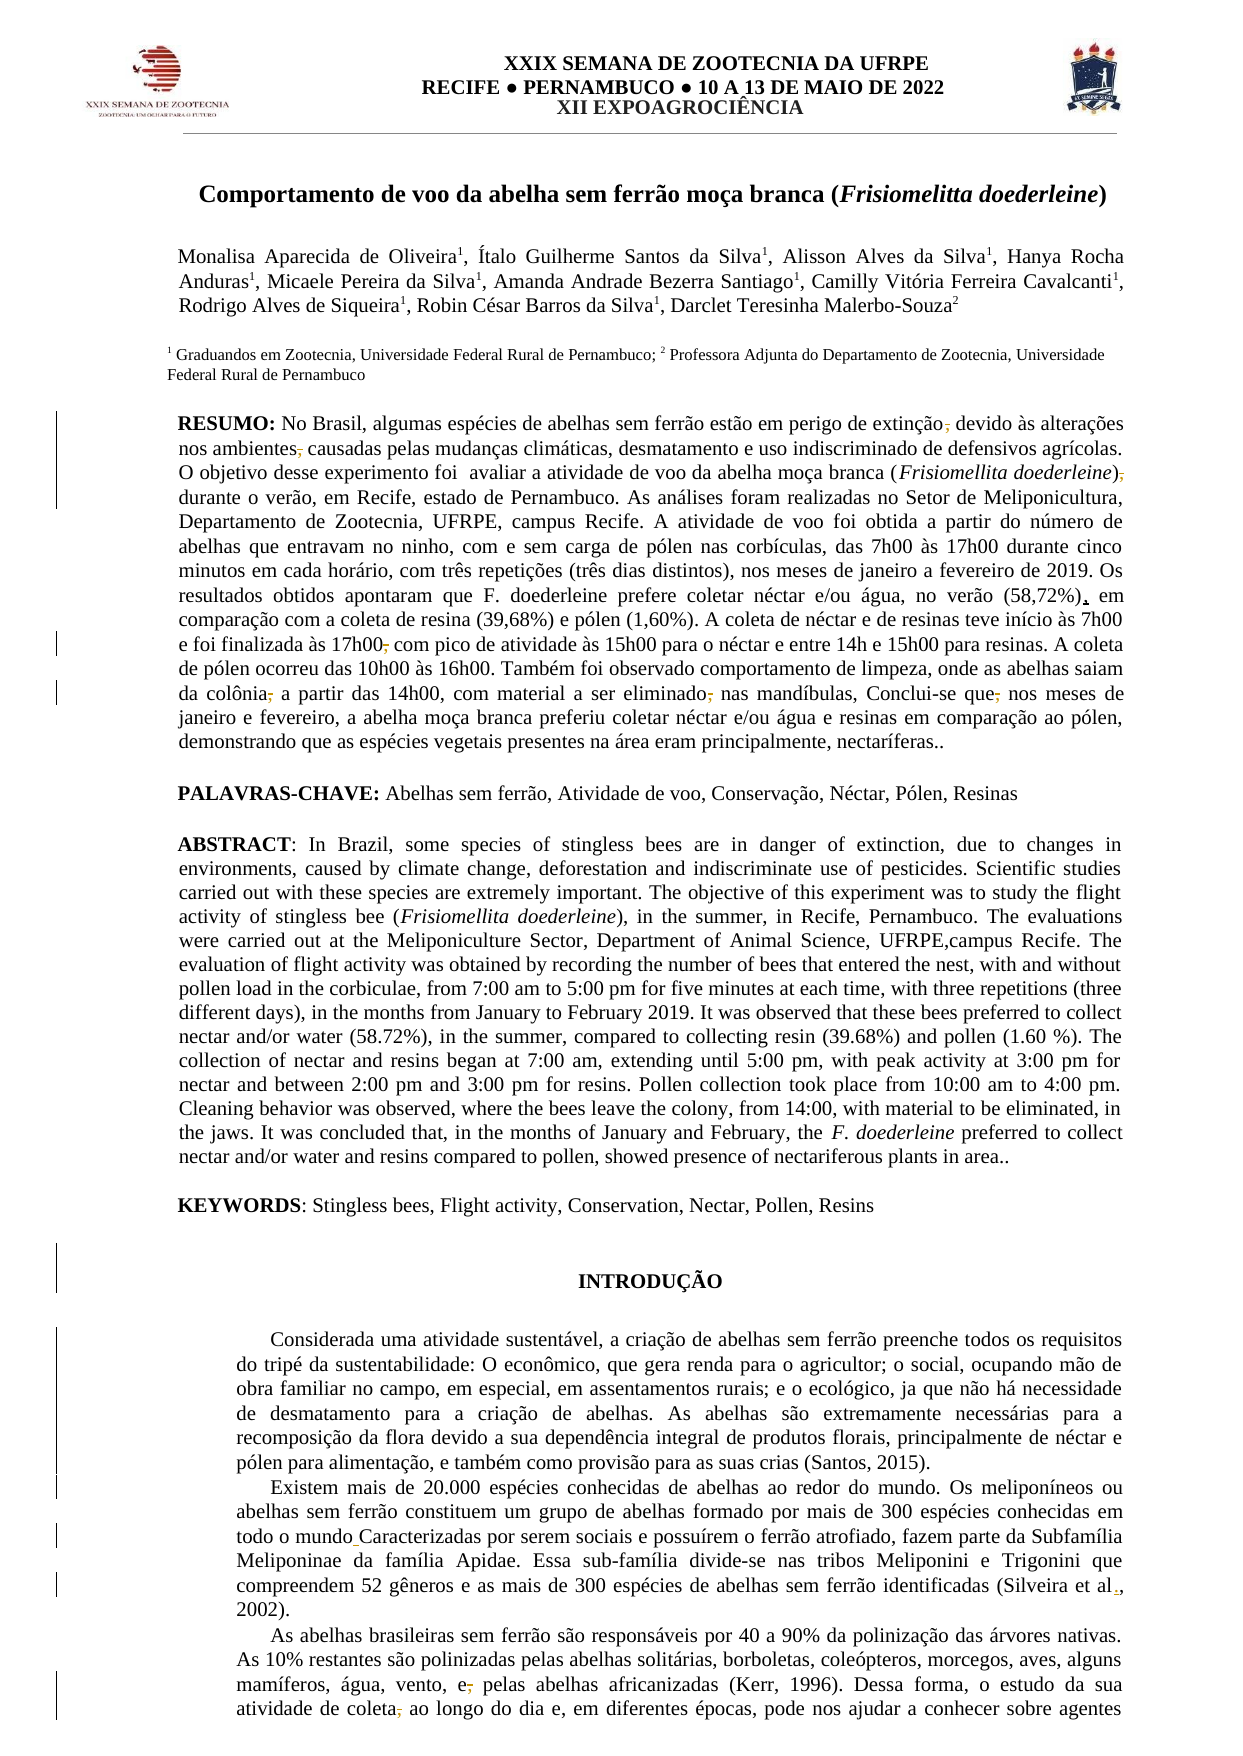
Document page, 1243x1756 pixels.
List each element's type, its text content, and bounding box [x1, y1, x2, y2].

text Monalisa Aparecida de Oliveira1, Ítalo Guilherme Santos da Silva1, Alisson Alves da Silva1, Hanya Rocha Anduras1, Micaele Pereira da Silva1, Amanda Andrade Bezerra Santiago1, Camilly Vitória Ferreira Cavalcanti1, Rodrigo Alves de Siqueira1, Robin César Barros da Silva1, Darclet Teresinha Malerbo-Souza2 [177, 244, 1124, 317]
subtitle XXIX SEMANA DE ZOOTECNIA DA UFRPE RECIFE ● PERNAMBUCO ● 10 A 13 DE MAIO DE 2022 [421, 51, 1002, 99]
text KEYWORDS: Stingless bees, Flight activity, Conservation, Nectar, Pollen, Resins [177, 1192, 1136, 1217]
picture [81, 45, 230, 117]
text RESUMO: No Brasil, algumas espécies de abelhas sem ferrão estão em perigo de extinção devido às alterações nos ambientes causadas pelas mudanças climáticas, desmatamento e uso indiscriminado de defensivos agrícolas. O objetivo desse experimento foi avaliar a atividade de voo da abelha moça branca (Frisiomellita doederleine)durante o verão, em Recife, estado de Pernambuco. As análises foram realizadas no Setor de Meliponicultura, Departamento de Zootecnia, UFRPE, campus Recife. A atividade de voo foi obtida a partir do número de abelhas que entravam no ninho, com e sem carga de pólen nas corbículas, das 7h00 às 17h00 durante cinco minutos em cada horário, com três repetições (três dias distintos), nos meses de janeiro a fevereiro de 2019. Os resultados obtidos apontaram que F. doederleine prefere coletar néctar e/ou água, no verão (58,72%), em comparação com a coleta de resina (39,68%) e pólen (1,60%). A coleta de néctar e de resinas teve início às 7h00 e foi finalizada às 17h00 com pico de atividade às 15h00 para o néctar e entre 14h e 15h00 para resinas. A coleta de pólen ocorreu das 10h00 às 16h00. Também foi observado comportamento de limpeza, onde as abelhas saiam da colônia a partir das 14h00, com material a ser eliminado nas mandíbulas, Conclui-se que nos meses de janeiro e fevereiro, a abelha moça branca preferiu coletar néctar e/ou água e resinas em comparação ao pólen, demonstrando que as espécies vegetais presentes na área eram principalmente, nectaríferas.. [177, 411, 1124, 753]
text Considerada uma atividade sustentável, a criação de abelhas sem ferrão preenche todos os requisitos do tripé da sustentabilidade: O econômico, que gera renda para o agricultor; o social, ocupando mão de obra familiar no campo, em especial, em assentamentos rurais; e o ecológico, ja que não há necessidade de desmatamento para a criação de abelhas. As abelhas são extremamente necessárias para a recomposição da flora devido a sua dependência integral de produtos florais, principalmente de néctar e pólen para alimentação, e também como provisão para as suas crias (Santos, 2015). [236, 1327, 1124, 1474]
subtitle INTRODUÇÃO [192, 1269, 1108, 1293]
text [236, 1623, 1123, 1720]
text PALAVRAS-CHAVE: Abelhas sem ferrão, Atividade de voo, Conservação, Néctar, Pólen, Resinas [177, 781, 1136, 805]
text Existem mais de 20.000 espécies conhecidas de abelhas ao redor do mundo. Os meliponíneos ou abelhas sem ferrão constituem um grupo de abelhas formado por mais de 300 espécies conhecidas em todo o mundoCaracterizadas por serem sociais e possuírem o ferrão atrofiado, fazem parte da Subfamília Meliponinae da família Apidae. Essa sub-família divide-se nas tribos Meliponini e Trigonini que compreendem 52 gêneros e as mais de 300 espécies de abelhas sem ferrão identificadas (Silveira et al, 2002). [236, 1475, 1124, 1621]
text XII EXPOAGROCIÊNCIA [556, 99, 1136, 118]
picture [1062, 38, 1123, 116]
text ABSTRACT: In Brazil, some species of stingless bees are in danger of extinction, due to changes in environments, caused by climate change, deforestation and indiscriminate use of pesticides. Scientific studies carried out with these species are extremely important. The objective of this experiment was to study the flight activity of stingless bee (Frisiomellita doederleine), in the summer, in Recife, Pernambuco. The evaluations were carried out at the Meliponiculture Sector, Department of Animal Science, UFRPE,campus Recife. The evaluation of flight activity was obtained by recording the number of bees that entered the nest, with and without pollen load in the corbiculae, from 7:00 am to 5:00 pm for five minutes at each time, with three repetitions (three different days), in the months from January to February 2019. It was observed that these bees preferred to collect nectar and/or water (58.72%), in the summer, compared to collecting resin (39.68%) and pollen (1.60 %). The collection of nectar and resins began at 7:00 am, extending until 5:00 pm, with peak activity at 3:00 pm for nectar and between 2:00 pm and 3:00 pm for resins. Pollen collection took place from 10:00 am to 4:00 pm. Cleaning behavior was observed, where the bees leave the colony, from 14:00, with material to be eliminated, in the jaws. It was concluded that, in the months of January and February, the F. doederleine preferred to collect nectar and/or water and resins compared to pollen, showed presence of nectariferous plants in area.. [177, 831, 1123, 1168]
text 1 Graduandos em Zootecnia, Universidade Federal Rural de Pernambuco; 2 Professora Adjunta do Departamento de Zootecnia, Universidade Federal Rural de Pernambuco [167, 344, 1136, 384]
text Comportamento de voo da abelha sem ferrão moça branca (Frisiomelitta doederleine) [197, 179, 1108, 208]
